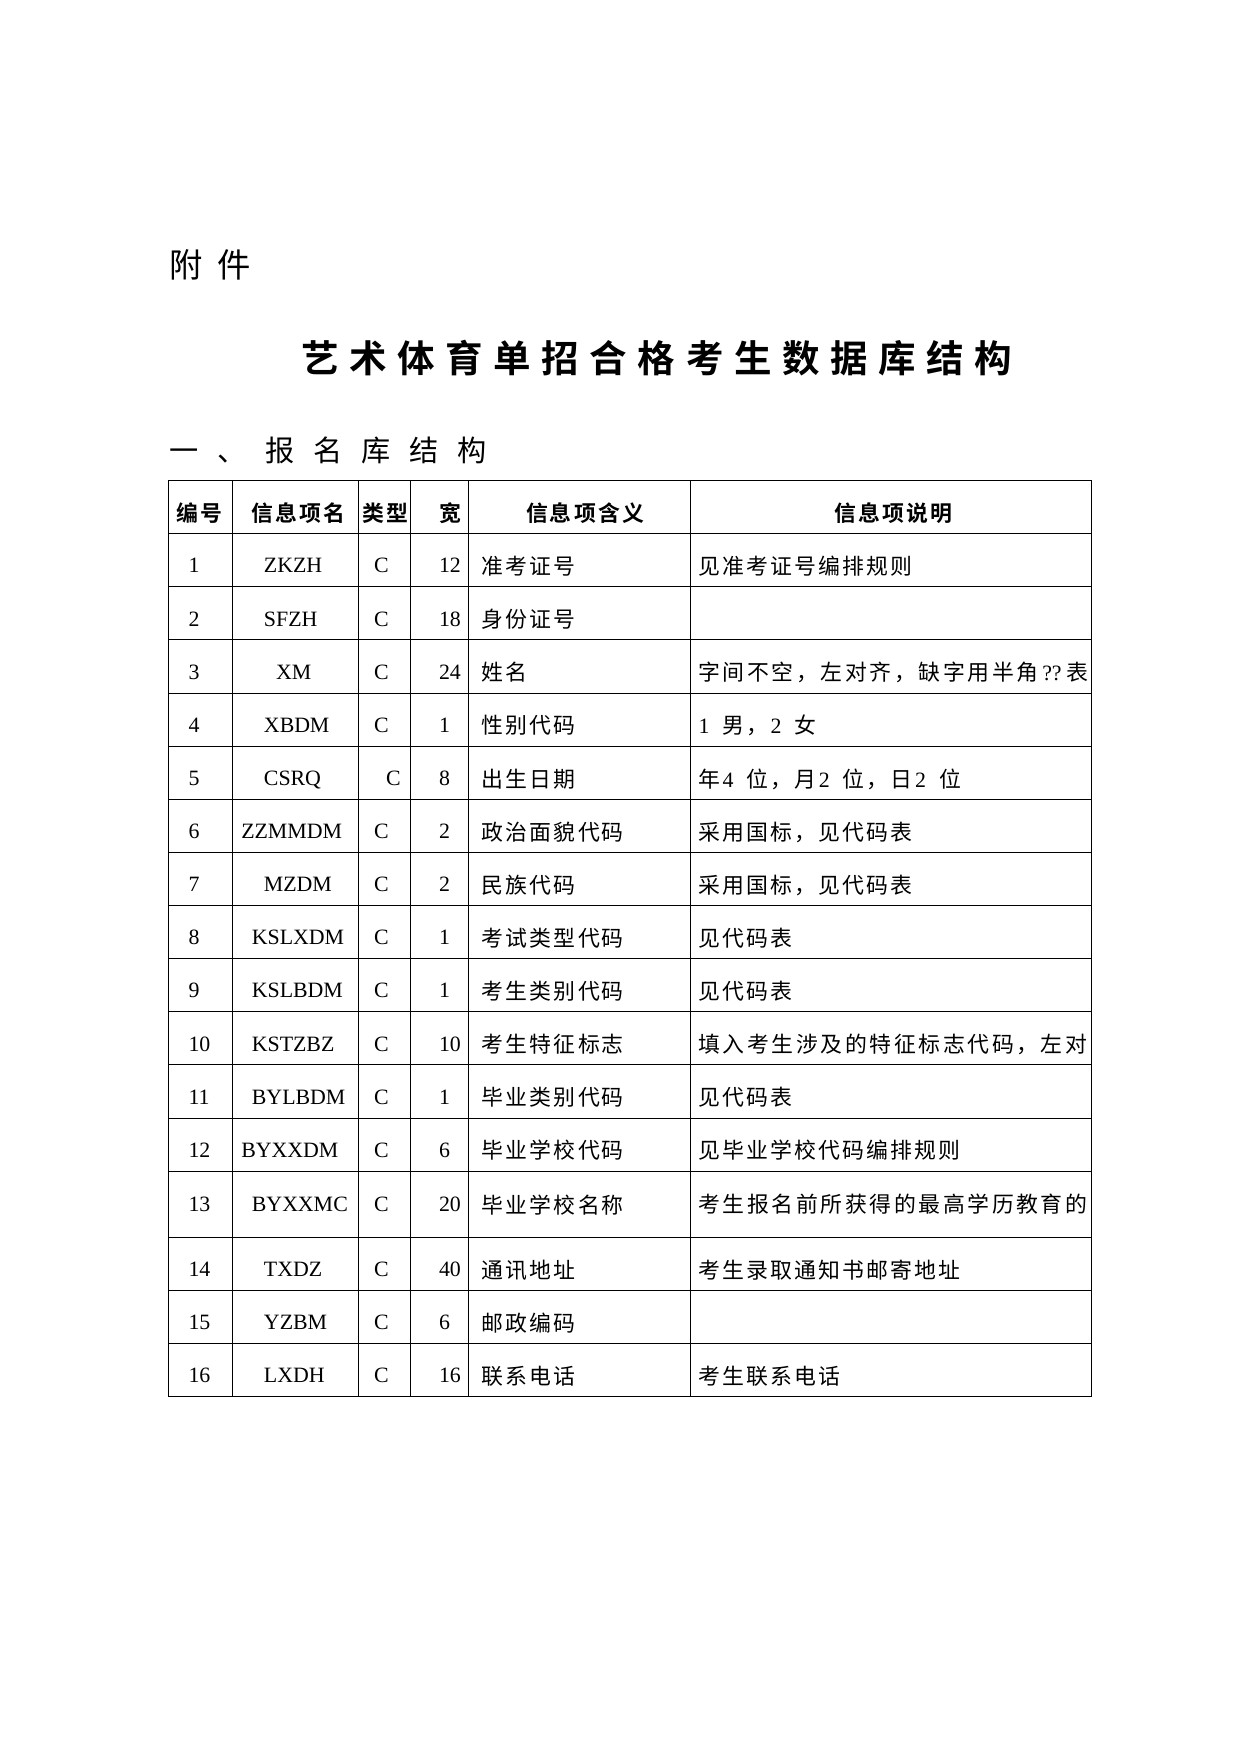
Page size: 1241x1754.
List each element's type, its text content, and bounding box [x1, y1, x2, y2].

table_header 宽度 [411, 481, 468, 533]
table_cell KSTZBZ [233, 1012, 358, 1064]
table_cell ZZMMDM [233, 800, 358, 852]
table_cell 姓名 [469, 640, 690, 692]
table_cell 6 [411, 1291, 468, 1343]
table_cell C [359, 1012, 410, 1064]
table_cell XBDM [233, 694, 358, 746]
table_cell 12 [169, 1119, 232, 1171]
table_cell 12 [411, 534, 468, 586]
table_cell 见毕业学校代码编排规则 [691, 1119, 1091, 1171]
table_cell 通讯地址 [469, 1238, 690, 1290]
table_cell 4 [169, 694, 232, 746]
table_cell 考试类型代码 [469, 906, 690, 958]
table_cell 16 [169, 1344, 232, 1396]
table_cell 考生报名前所获得的最高学历教育的毕业学校名称 [691, 1172, 1091, 1237]
table_cell [691, 587, 1091, 639]
table_cell C [359, 853, 410, 905]
table_cell 邮政编码 [469, 1291, 690, 1343]
table_cell 考生类别代码 [469, 959, 690, 1011]
table_cell 见准考证号编排规则 [691, 534, 1091, 586]
table_cell 1 [411, 959, 468, 1011]
table_cell C [359, 640, 410, 692]
table_cell 24 [411, 640, 468, 692]
table_cell 18 [411, 587, 468, 639]
table_cell KSLXDM [233, 906, 358, 958]
table_cell 10 [169, 1012, 232, 1064]
table_cell 毕业类别代码 [469, 1065, 690, 1117]
table_cell 11 [169, 1065, 232, 1117]
table_cell 1 [169, 534, 232, 586]
table_cell 1 [411, 694, 468, 746]
table_cell 准考证号 [469, 534, 690, 586]
table_cell SFZH [233, 587, 358, 639]
table_cell CSRQ [233, 747, 358, 799]
table_cell TXDZ [233, 1238, 358, 1290]
table_cell 20 [411, 1172, 468, 1237]
table_cell C [359, 534, 410, 586]
table_cell 8 [169, 906, 232, 958]
table_cell C [359, 800, 410, 852]
table_cell 民族代码 [469, 853, 690, 905]
table_cell KSLBDM [233, 959, 358, 1011]
table_cell 见代码表 [691, 906, 1091, 958]
table_cell 2 [411, 853, 468, 905]
table_cell 年4位，月2位，日2位 [691, 747, 1091, 799]
table_cell C [359, 587, 410, 639]
table_cell C [359, 959, 410, 1011]
table_cell 15 [169, 1291, 232, 1343]
table_cell LXDH [233, 1344, 358, 1396]
table_cell C [359, 1119, 410, 1171]
table_cell 考生录取通知书邮寄地址 [691, 1238, 1091, 1290]
table_cell 考生特征标志 [469, 1012, 690, 1064]
table_cell 16 [411, 1344, 468, 1396]
text 一、报名库结构 [169, 418, 1083, 480]
table_cell 6 [169, 800, 232, 852]
table_cell 1 [411, 906, 468, 958]
table_cell YZBM [233, 1291, 358, 1343]
table_cell XM [233, 640, 358, 692]
table_cell 2 [169, 587, 232, 639]
table_cell 9 [169, 959, 232, 1011]
table_cell 6 [411, 1119, 468, 1171]
text 艺术体育单招合格考生数据库结构 [234, 325, 1083, 387]
table_cell C [359, 1344, 410, 1396]
table_cell 10 [411, 1012, 468, 1064]
table_header 信息项含义 [469, 481, 690, 533]
table_cell BYXXDM [233, 1119, 358, 1171]
table_cell 毕业学校代码 [469, 1119, 690, 1171]
table_cell 填入考生涉及的特征标志代码，左对齐 [691, 1012, 1091, 1064]
table_cell MZDM [233, 853, 358, 905]
table_cell 联系电话 [469, 1344, 690, 1396]
table_cell 见代码表 [691, 959, 1091, 1011]
table_cell 5 [169, 747, 232, 799]
table_header 编号 [169, 481, 232, 533]
table_cell C [359, 1238, 410, 1290]
table_cell 性别代码 [469, 694, 690, 746]
table_cell C [359, 1172, 410, 1237]
table_cell 7 [169, 853, 232, 905]
table_cell 出生日期 [469, 747, 690, 799]
table_cell 1 [411, 1065, 468, 1117]
table_cell 3 [169, 640, 232, 692]
table_cell BYLBDM [233, 1065, 358, 1117]
table_cell 13 [169, 1172, 232, 1237]
table_cell 40 [411, 1238, 468, 1290]
text 附件 [169, 232, 1083, 294]
table_cell 8 [411, 747, 468, 799]
table_cell 见代码表 [691, 1065, 1091, 1117]
table_cell [691, 1291, 1091, 1343]
table_cell 采用国标，见代码表 [691, 853, 1091, 905]
table_cell 采用国标，见代码表 [691, 800, 1091, 852]
table_cell ZKZH [233, 534, 358, 586]
table_header 信息项说明 [691, 481, 1091, 533]
table_cell 2 [411, 800, 468, 852]
table_cell C [359, 906, 410, 958]
table_cell 身份证号 [469, 587, 690, 639]
table_cell 政治面貌代码 [469, 800, 690, 852]
table_cell C [359, 747, 410, 799]
table_cell 毕业学校名称 [469, 1172, 690, 1237]
table_cell 1男，2女 [691, 694, 1091, 746]
table_cell 考生联系电话 [691, 1344, 1091, 1396]
table_cell C [359, 1291, 410, 1343]
table_header 类型 [359, 481, 410, 533]
table_cell 字间不空，左对齐，缺字用半角??表示 [691, 640, 1091, 692]
table_cell BYXXMC [233, 1172, 358, 1237]
table_header 信息项名称 [233, 481, 358, 533]
table_cell C [359, 694, 410, 746]
table_cell 14 [169, 1238, 232, 1290]
table_cell C [359, 1065, 410, 1117]
